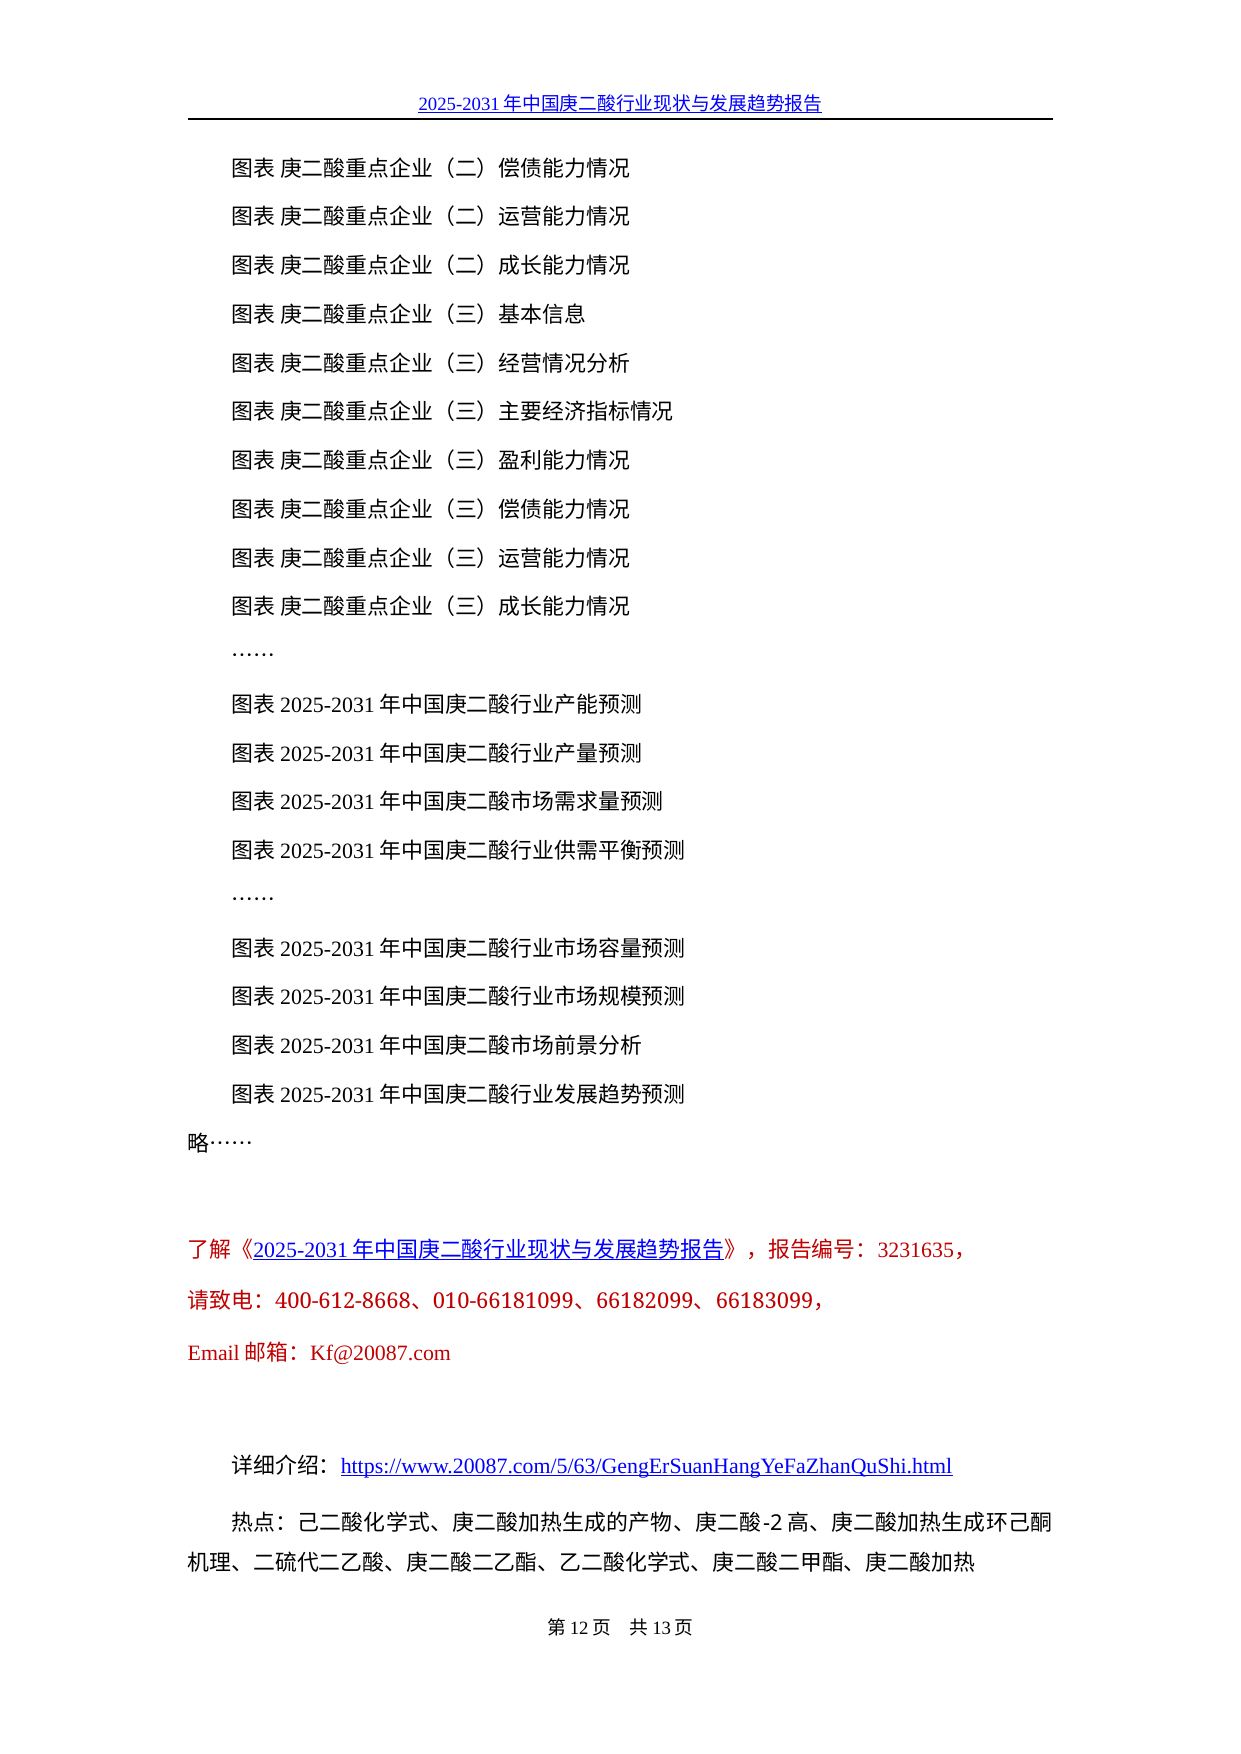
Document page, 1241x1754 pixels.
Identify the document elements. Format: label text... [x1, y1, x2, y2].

text Email邮箱：Kf@20087.com [187, 1335, 1053, 1367]
text 请致电：400-612-8668、010-66181099、66182099、66183099， [187, 1283, 1053, 1316]
text 热点：己二酸化学式、庚二酸加热生成的产物、庚二酸-2高、庚二酸加热生成环己酮机理、二硫代二乙酸、庚二酸二乙酯、乙二酸化学式、庚二酸二甲酯、庚二酸加热 [187, 1504, 1053, 1577]
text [187, 150, 1053, 1158]
text 详细介绍：https://www.20087.com/5/63/GengErSuanHangYeFaZhanQuShi.html [187, 1448, 1053, 1480]
text 了解《2025-2031年中国庚二酸行业现状与发展趋势报告》，报告编号：3231635， [187, 1232, 1053, 1264]
